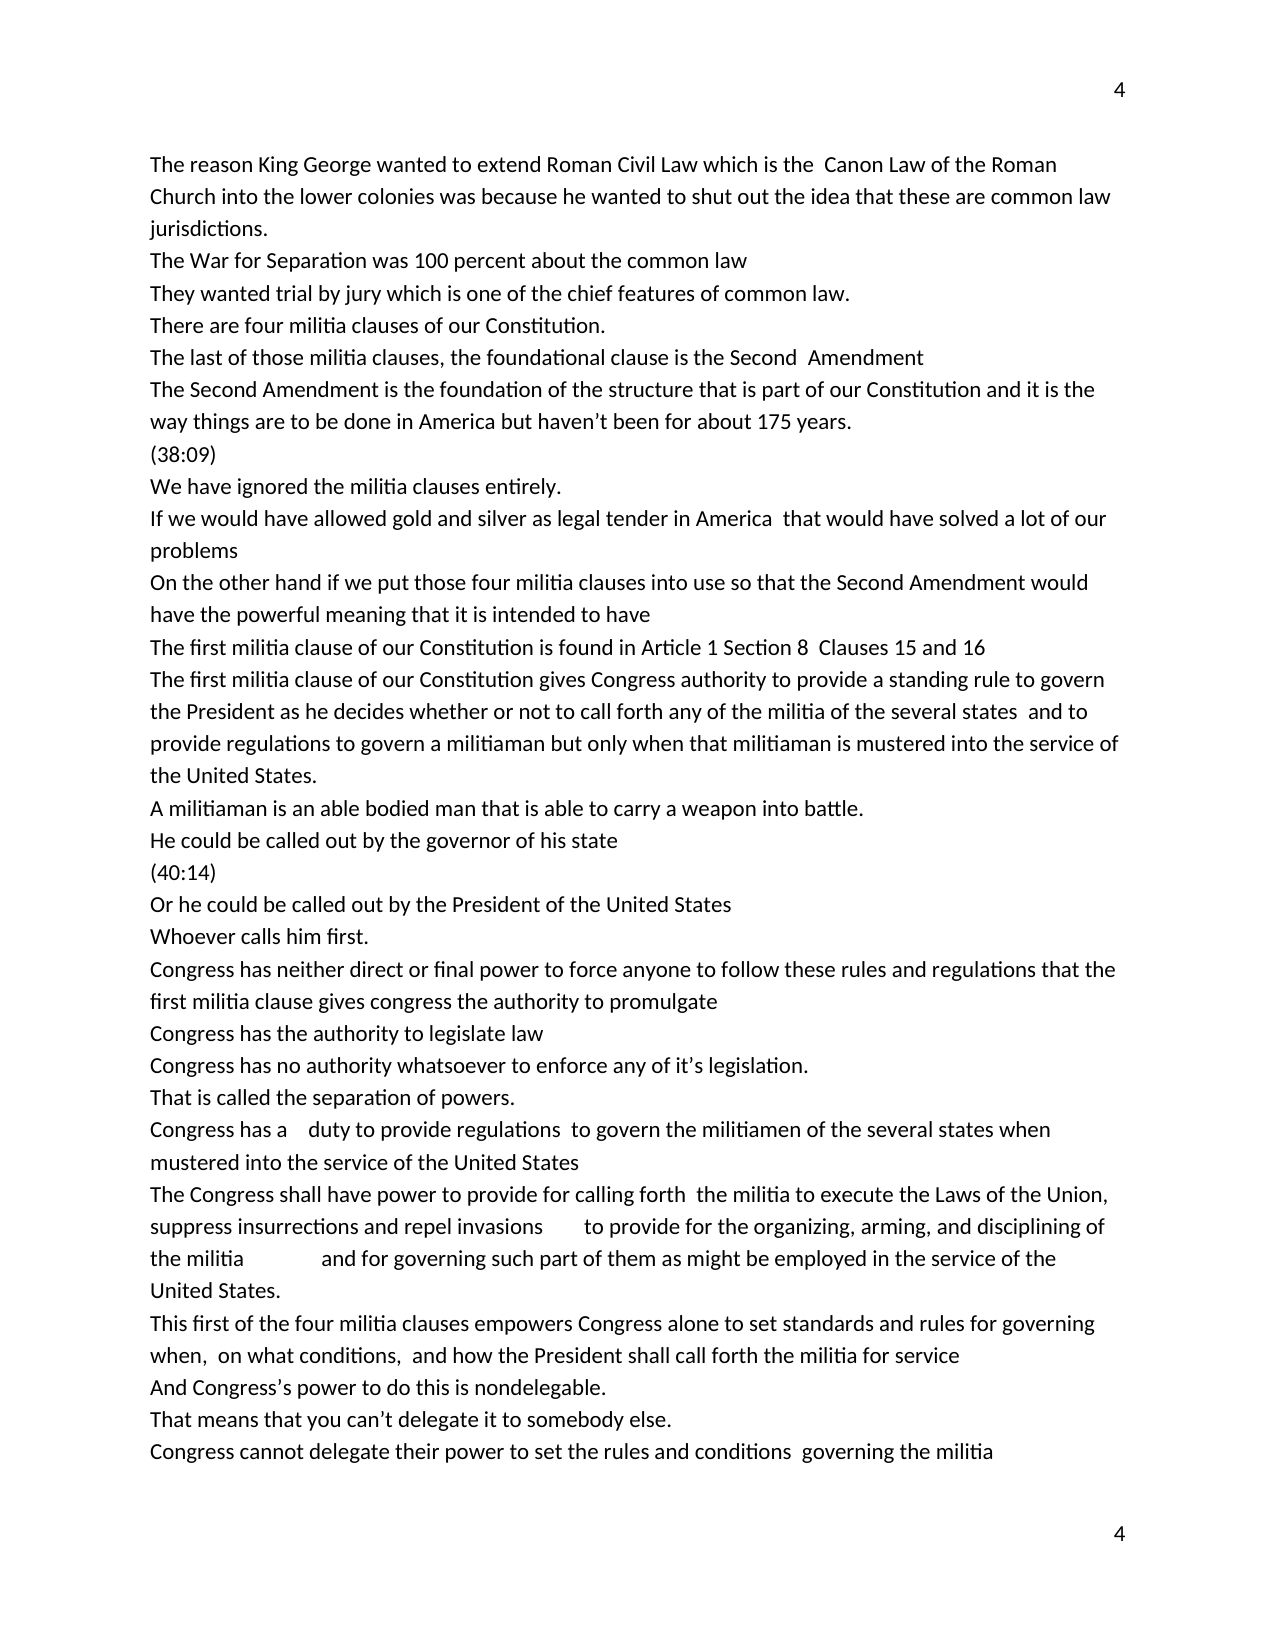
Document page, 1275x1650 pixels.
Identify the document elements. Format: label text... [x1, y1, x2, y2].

text (40:14) [150, 858, 1125, 886]
text Congress cannot delegate their power to set the rules and conditions governing the militia [150, 1437, 1125, 1466]
text We have ignored the militia clauses entirely. [150, 472, 1125, 500]
text The reason King George wanted to extend Roman Civil Law which is the Canon Law of the Roman Church into the lower colonies was because he wanted to shut out the idea that these are common law jurisdictions. [150, 150, 1125, 242]
text The first militia clause of our Constitution is found in Article 1 Section 8 Clauses 15 and 16 [150, 633, 1125, 661]
text He could be called out by the governor of his state [150, 826, 1125, 854]
text Congress has neither direct or final power to force anyone to follow these rules and regulations that the first militia clause gives congress the authority to promulgate [150, 955, 1125, 1015]
text Whoever calls him first. [150, 922, 1125, 951]
text That means that you can’t delegate it to somebody else. [150, 1405, 1125, 1433]
text And Congress’s power to do this is nondelegable. [150, 1373, 1125, 1401]
text Congress has a duty to provide regulations to govern the militiamen of the several states when mustered into the service of the United States [150, 1116, 1125, 1176]
text A militiaman is an able bodied man that is able to carry a weapon into battle. [150, 794, 1125, 822]
text This first of the four militia clauses empowers Congress alone to set standards and rules for governing when, on what conditions, and how the President shall call forth the militia for service [150, 1309, 1125, 1369]
text There are four militia clauses of our Constitution. [150, 311, 1125, 339]
text On the other hand if we put those four militia clauses into use so that the Second Amendment would have the powerful meaning that it is intended to have [150, 568, 1125, 629]
text Congress has the authority to legislate law [150, 1019, 1125, 1047]
text The Congress shall have power to provide for calling forth the militia to execute the Laws of the Union, suppress insurrections and repel invasions to provide for the organizing, arming, and disciplining of the militia and for governing such part of them as might be employed in the service of the United States. [150, 1180, 1125, 1304]
text They wanted trial by jury which is one of the chief features of common law. [150, 279, 1125, 307]
text The first militia clause of our Constitution gives Congress authority to provide a standing rule to govern the President as he decides whether or not to call forth any of the militia of the several states and to provide regulations to govern a militiaman but only when that militiaman is mustered into the service of the United States. [150, 665, 1125, 789]
text (38:09) [150, 440, 1125, 468]
text Or he could be called out by the President of the United States [150, 890, 1125, 918]
text If we would have allowed gold and silver as legal tender in America that would have solved a lot of our problems [150, 504, 1125, 564]
text The Second Amendment is the foundation of the structure that is part of our Constitution and it is the way things are to be done in America but haven’t been for about 175 years. [150, 375, 1125, 436]
text That is called the separation of powers. [150, 1083, 1125, 1111]
text Congress has no authority whatsoever to enforce any of it’s legislation. [150, 1051, 1125, 1079]
text The last of those militia clauses, the foundational clause is the Second Amendment [150, 343, 1125, 371]
text The War for Separation was 100 percent about the common law [150, 247, 1125, 274]
